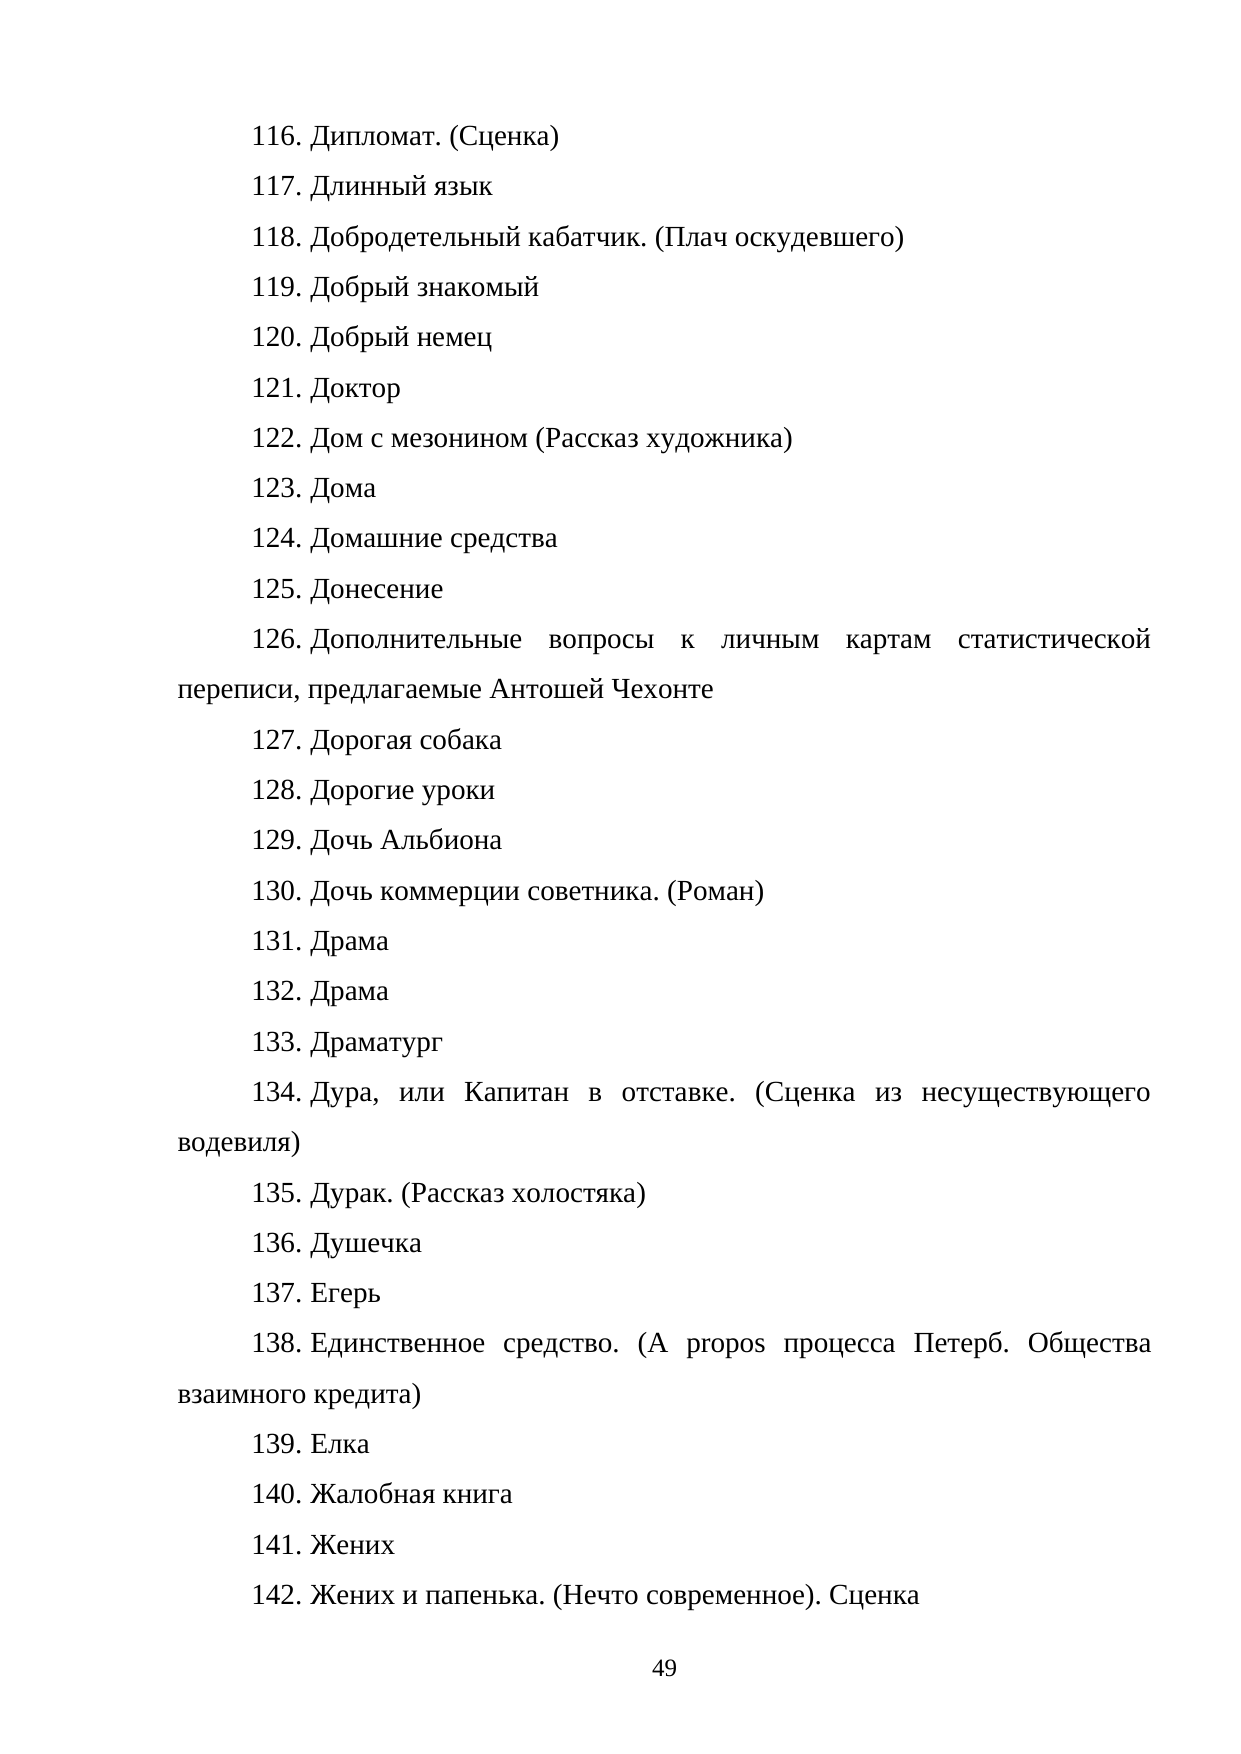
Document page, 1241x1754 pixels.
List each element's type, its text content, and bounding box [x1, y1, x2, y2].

list Длинный язык [177, 168, 1152, 202]
list Драматург [177, 1024, 1152, 1057]
list Жених [177, 1527, 1152, 1560]
list Дополнительные вопросы к личным картам статистической переписи, предлагаемые Антошей Чехонте [177, 621, 1152, 705]
list Дурак. (Рассказ холостяка) [177, 1175, 1152, 1208]
list Дочь Альбиона [177, 822, 1152, 856]
list Дочь коммерции советника. (Роман) [177, 873, 1152, 906]
list Дорогая собака [177, 722, 1152, 755]
list Добрый знакомый [177, 269, 1152, 303]
list Жалобная книга [177, 1477, 1152, 1510]
list Душечка [177, 1225, 1152, 1258]
list Елка [177, 1426, 1152, 1460]
list Донесение [177, 571, 1152, 604]
list Единственное средство. (A propos процесса Петерб. Общества взаимного кредита) [177, 1326, 1152, 1409]
list Дорогие уроки [177, 772, 1152, 806]
list Дома [177, 470, 1152, 504]
list Домашние средства [177, 521, 1152, 554]
list Егерь [177, 1275, 1152, 1309]
list Доктор [177, 370, 1152, 403]
list Дура, или Капитан в отставке. (Сценка из несуществующего водевиля) [177, 1074, 1152, 1158]
list Дипломат. (Сценка) [177, 118, 1152, 152]
list Добродетельный кабатчик. (Плач оскудевшего) [177, 219, 1152, 252]
list Жених и папенька. (Нечто современное). Сценка [177, 1577, 1152, 1611]
list Драма [177, 973, 1152, 1007]
list Дом с мезонином (Рассказ художника) [177, 420, 1152, 453]
list Драма [177, 923, 1152, 957]
list Добрый немец [177, 319, 1152, 353]
